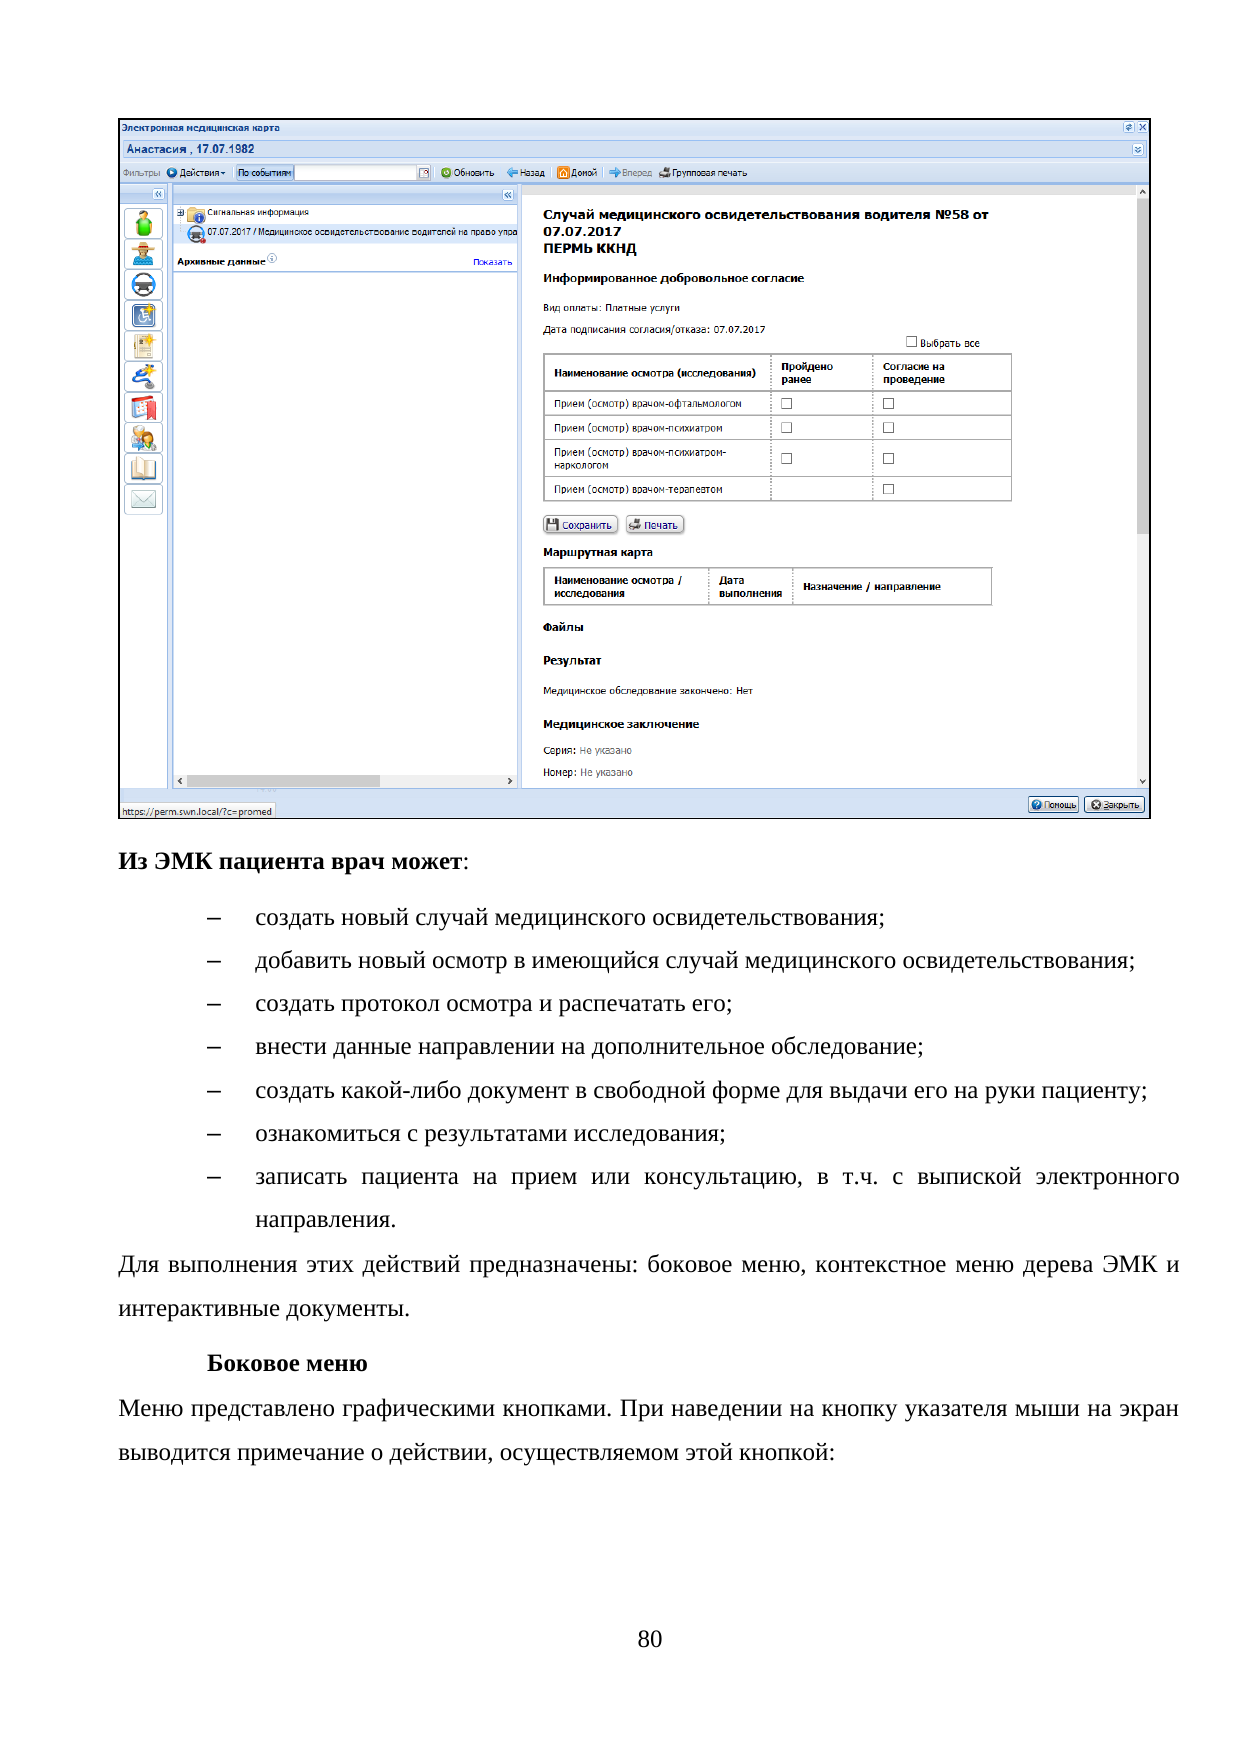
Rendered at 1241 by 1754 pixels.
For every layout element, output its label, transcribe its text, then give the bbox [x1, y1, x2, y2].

list ознакомиться с результатами исследования; [207, 1118, 1181, 1147]
picture [120, 120, 1149, 818]
list создать какой-либо документ в свободной форме для выдачи его на руки пациенту; [207, 1074, 1181, 1103]
list внести данные направлении на дополнительное обследование; [207, 1031, 1181, 1060]
list создать протокол осмотра и распечатать его; [207, 988, 1181, 1017]
text Меню представлено графическими кнопками. При наведении на кнопку указателя мыши на экран выводится примечание о действии, осуществляемом этой кнопкой: [118, 1393, 1181, 1465]
text Для выполнения этих действий предназначены: боковое меню, контекстное меню дерева ЭМК и интерактивные документы. [118, 1249, 1181, 1321]
list записать пациента на прием или консультацию, в т.ч. с выпиской электронного направления. [207, 1161, 1181, 1233]
list создать новый случай медицинского освидетельствования; [207, 902, 1181, 931]
list добавить новый осмотр в имеющийся случай медицинского освидетельствования; [207, 945, 1181, 974]
text Из ЭМК пациента врач может: [118, 846, 1181, 875]
text Боковое меню [118, 1348, 1181, 1377]
